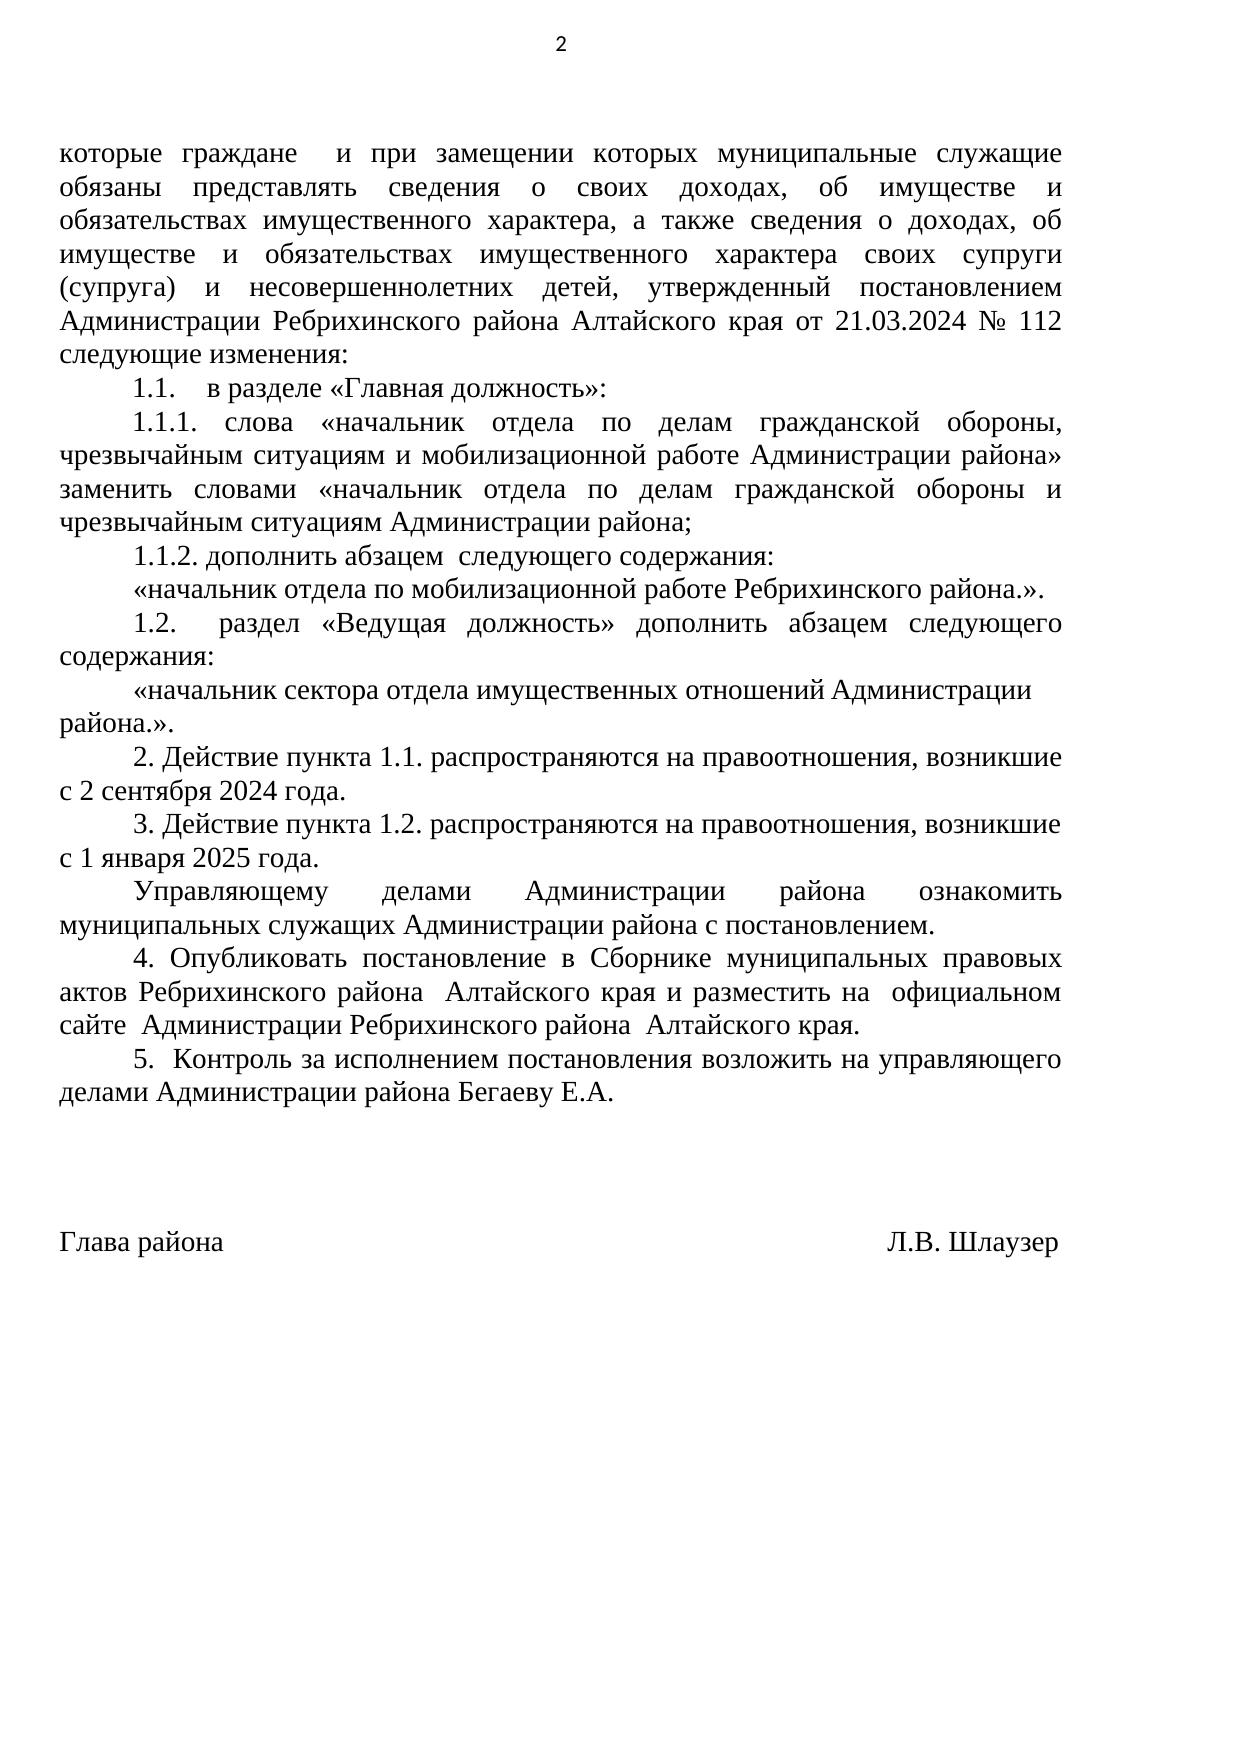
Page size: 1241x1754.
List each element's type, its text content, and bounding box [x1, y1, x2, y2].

text «начальник отдела по мобилизационной работе Ребрихинского района.». [59, 571, 1063, 605]
text 1.2. раздел «Ведущая должность» дополнить абзацем следующего содержания: [59, 605, 1063, 672]
text 5. Контроль за исполнением постановления возложить на управляющего делами Администрации района Бегаеву Е.А. [59, 1041, 1063, 1108]
text 4. Опубликовать постановление в Сборнике муниципальных правовых актов Ребрихинского района Алтайского края и разместить на официальном сайте Администрации Ребрихинского района Алтайского края. [59, 940, 1063, 1041]
text 3. Действие пункта 1.2. распространяются на правоотношения, возникшие с 1 января 2025 года. [59, 806, 1063, 873]
text 1.1.1. слова «начальник отдела по делам гражданской обороны, чрезвычайным ситуациям и мобилизационной работе Администрации района» заменить словами «начальник отдела по делам гражданской обороны и чрезвычайным ситуациям Администрации района; [59, 404, 1063, 538]
text Глава района Л.В. Шлаузер [59, 1224, 1063, 1257]
text «начальник сектора отдела имущественных отношений Администрации района.». [59, 672, 1063, 739]
text 2. Действие пункта 1.1. распространяются на правоотношения, возникшие с 2 сентября 2024 года. [59, 739, 1063, 806]
list в разделе «Главная должность»: [59, 370, 1063, 404]
text 1.1.2. дополнить абзацем следующего содержания: [59, 538, 1063, 571]
text Управляющему делами Администрации района ознакомить муниципальных служащих Администрации района с постановлением. [59, 873, 1063, 940]
